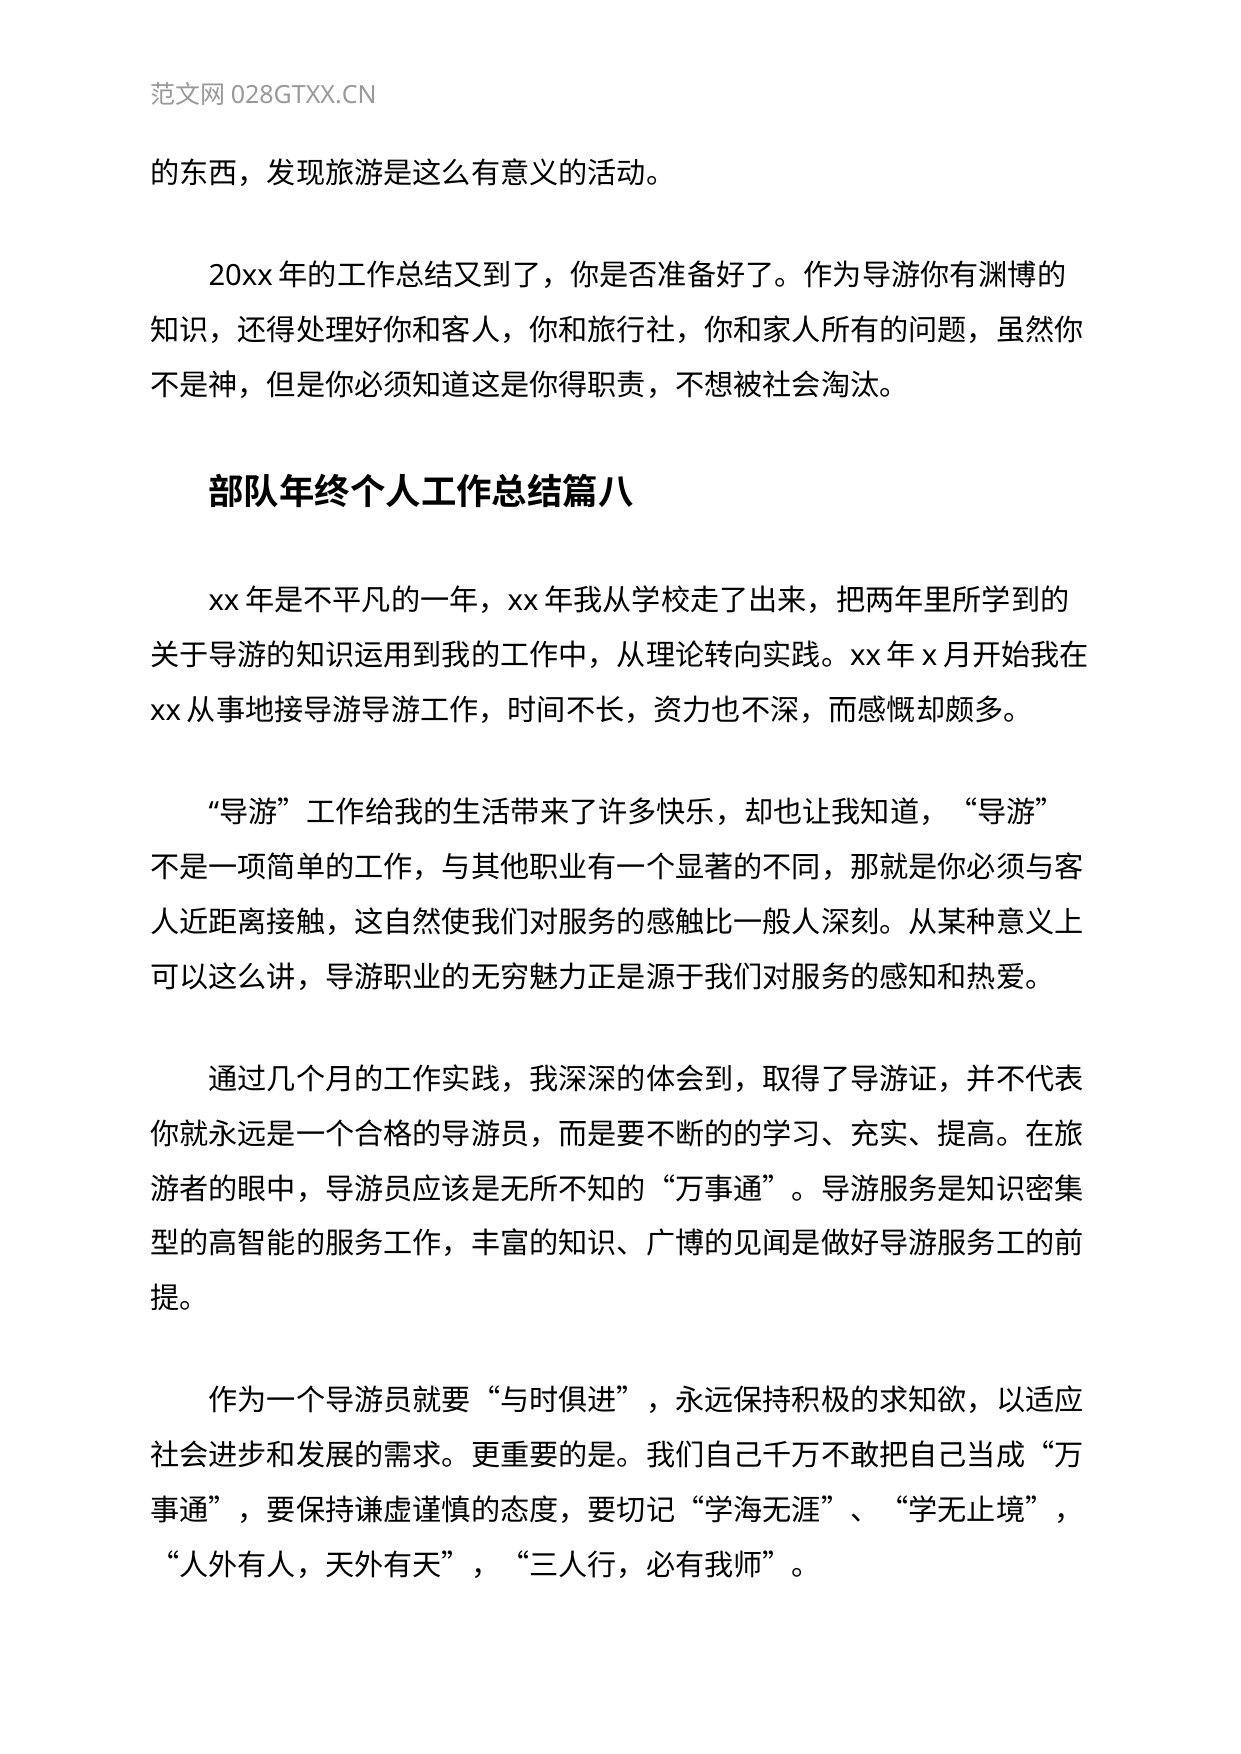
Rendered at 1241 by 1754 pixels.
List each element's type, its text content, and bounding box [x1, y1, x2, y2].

text “导游”工作给我的生活带来了许多快乐，却也让我知道，“导游”不是一项简单的工作，与其他职业有一个显著的不同，那就是你必须与客人近距离接触，这自然使我们对服务的感触比一般人深刻。从某种意义上可以这么讲，导游职业的无穷魅力正是源于我们对服务的感知和热爱。 [150, 789, 1090, 996]
text 部队年终个人工作总结篇八 [150, 463, 1090, 515]
text 作为一个导游员就要“与时俱进”，永远保持积极的求知欲，以适应社会进步和发展的需求。更重要的是。我们自己千万不敢把自己当成“万事通”，要保持谦虚谨慎的态度，要切记“学海无涯”、“学无止境”，“人外有人，天外有天”，“三人行，必有我师”。 [150, 1377, 1090, 1584]
text xx年是不平凡的一年，xx年我从学校走了出来，把两年里所学到的关于导游的知识运用到我的工作中，从理论转向实践。xx年x月开始我在xx从事地接导游导游工作，时间不长，资力也不深，而感慨却颇多。 [150, 577, 1090, 729]
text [150, 150, 1090, 192]
text 20xx年的工作总结又到了，你是否准备好了。作为导游你有渊博的知识，还得处理好你和客人，你和旅行社，你和家人所有的问题，虽然你不是神，但是你必须知道这是你得职责，不想被社会淘汰。 [150, 252, 1090, 404]
text 通过几个月的工作实践，我深深的体会到，取得了导游证，并不代表你就永远是一个合格的导游员，而是要不断的的学习、充实、提高。在旅游者的眼中，导游员应该是无所不知的“万事通”。导游服务是知识密集型的高智能的服务工作，丰富的知识、广博的见闻是做好导游服务工的前提。 [150, 1055, 1090, 1317]
